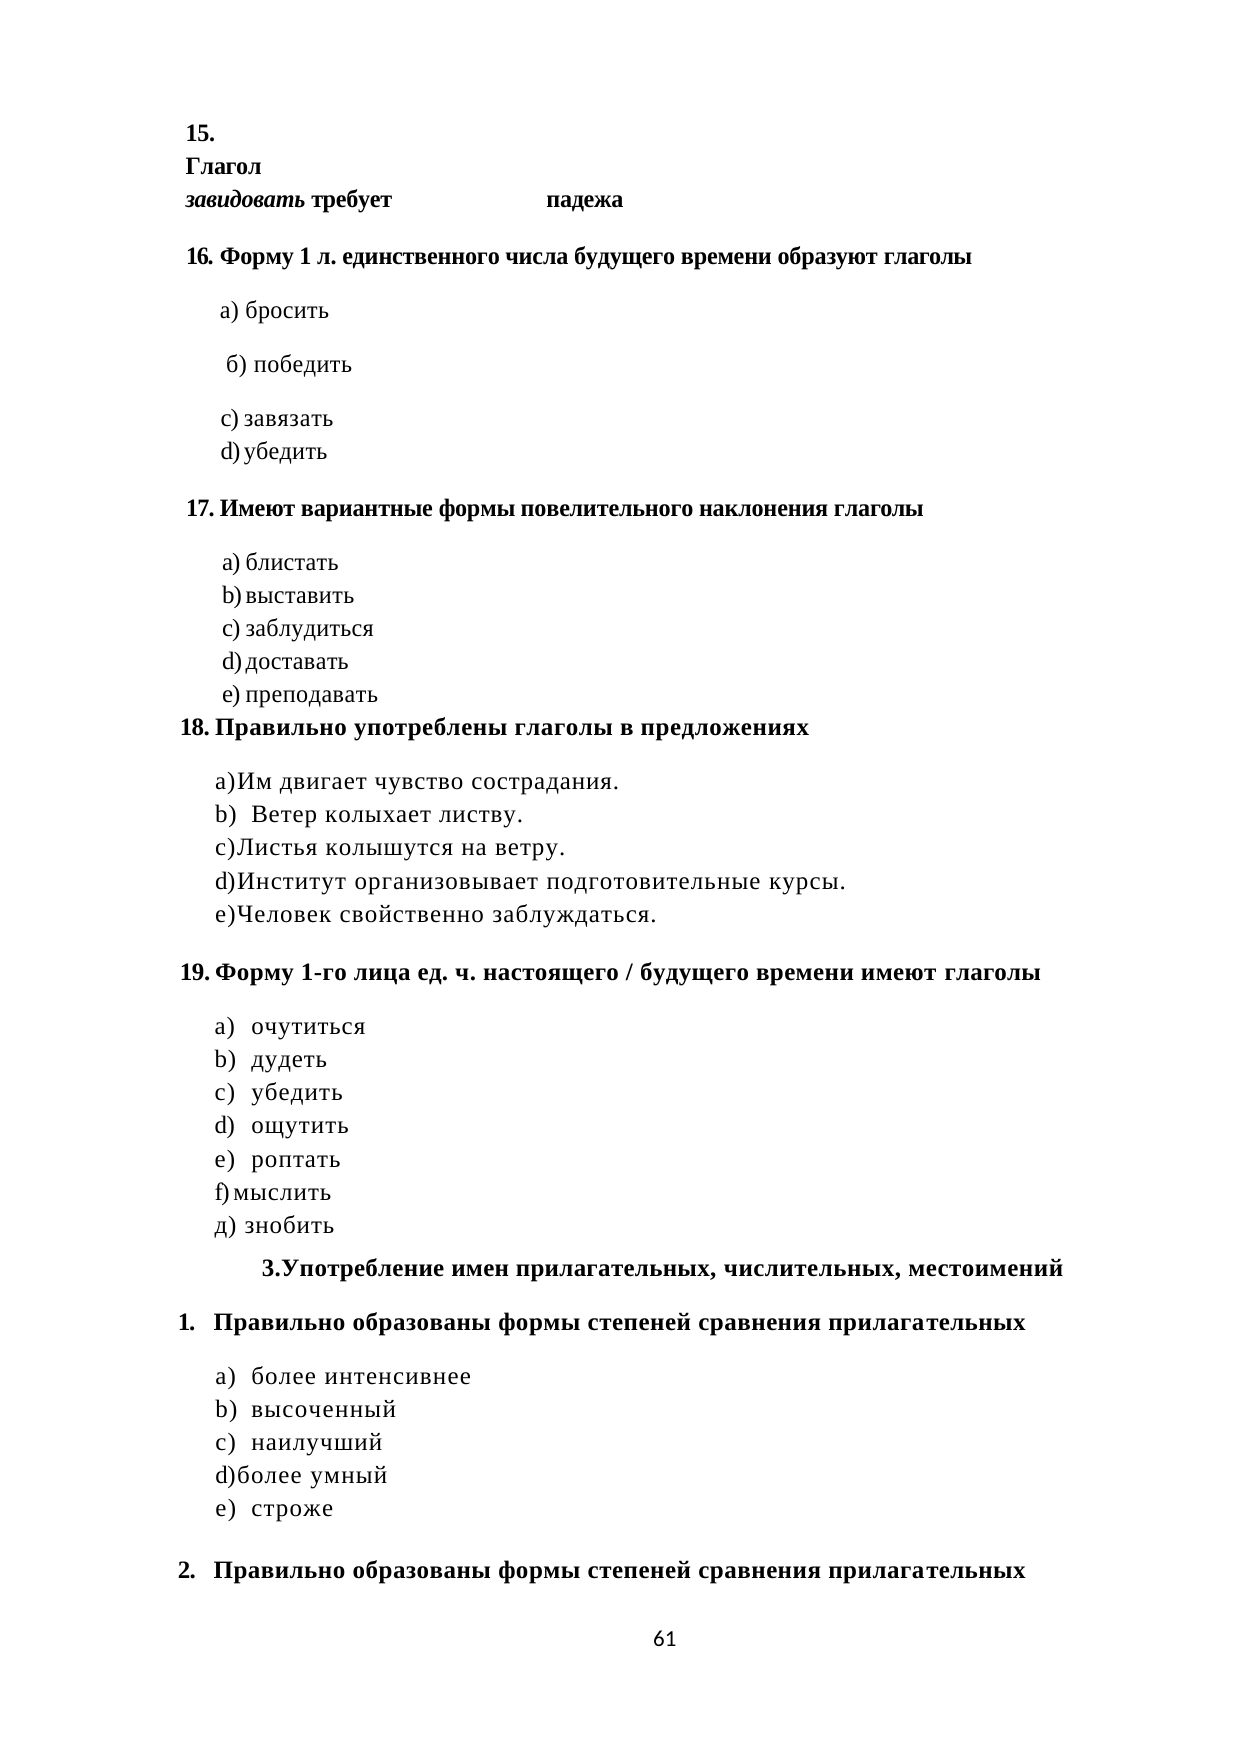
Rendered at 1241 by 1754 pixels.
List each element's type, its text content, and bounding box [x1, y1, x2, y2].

list доставать [222, 646, 1152, 675]
text б) победить [219, 349, 690, 378]
list Листья колышутся на ветру. [215, 832, 1152, 861]
text 16. Форму . единственного числа будущего времени образуют глаголы [186, 241, 1152, 270]
list строже [215, 1493, 1152, 1522]
list завязать [220, 403, 1152, 431]
list более интенсивнее [215, 1361, 1152, 1390]
list наилучший [215, 1427, 1152, 1456]
list заблудиться [222, 613, 1152, 642]
list блистать [222, 547, 1152, 576]
list ощутить [214, 1111, 1152, 1139]
list убедить [214, 1077, 1152, 1106]
text 1. Правильно образованы формы степеней сравнения прилагательных [178, 1307, 1152, 1336]
text 15. Глагол завидовать требует падежа [185, 118, 1152, 213]
list выставить [222, 580, 1152, 609]
text 17. Имеют вариантные формы повелительного наклонения глаголы [186, 493, 1152, 522]
text 2. Правильно образованы формы степеней сравнения прилагательных [178, 1555, 1152, 1584]
text 3.Употребление имен прилагательных, числительных, местоимений [262, 1253, 1098, 1282]
list мыслить д) знобить [214, 1177, 648, 1238]
list высоченный [215, 1394, 1152, 1423]
text 19. Форму 1-го лица ед. ч. настоящего / будущего времени имеют глаголы [179, 957, 1152, 986]
list очутиться [214, 1011, 1152, 1040]
list преподавать [222, 679, 1152, 708]
text 18. Правильно употреблены глаголы в предложениях [179, 712, 1152, 741]
list более умный [215, 1460, 1152, 1489]
list Человек свойственно заблуждаться. [215, 899, 1152, 928]
list роптать [214, 1144, 1152, 1172]
list Институт организовывает подготовительные курсы. [215, 866, 1152, 895]
list Ветер колыхает листву. [215, 799, 1152, 828]
list убедить [220, 436, 1152, 464]
text а) бросить [219, 295, 690, 324]
list дудеть [214, 1044, 1152, 1073]
list Им двигает чувство сострадания. [215, 766, 1152, 795]
